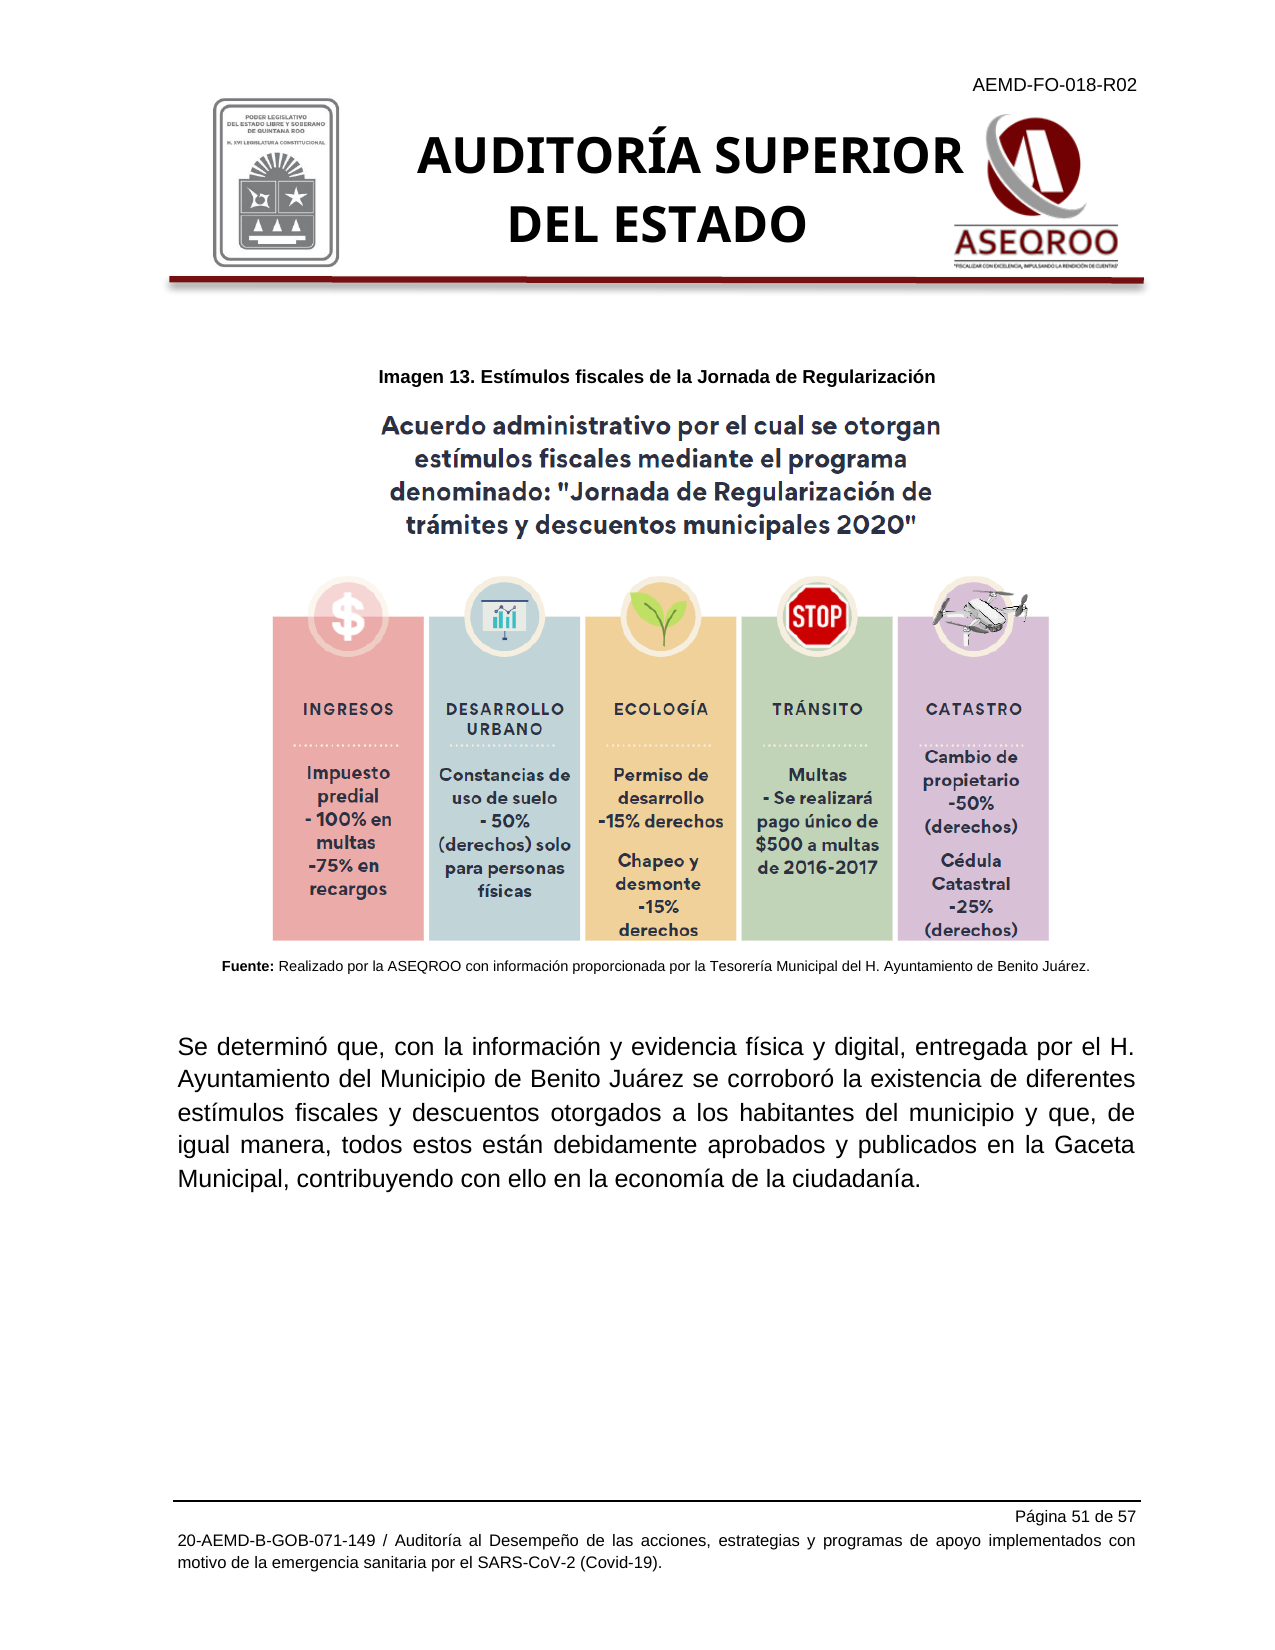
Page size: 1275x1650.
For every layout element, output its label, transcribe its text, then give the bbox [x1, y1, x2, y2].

picture [210, 95, 340, 268]
text Se determinó que, con la información y evidencia física y digital, entregada por el H. Ayuntamiento del Municipio de Benito Juárez se corroboró la existencia de diferentes estímulos fiscales y descuentos otorgados a los habitantes del municipio y que, de igual manera, todos estos están debidamente aprobados y publicados en la Gaceta Municipal, contribuyendo con ello en la economía de la ciudadanía. [177, 1031, 1137, 1192]
picture [236, 390, 1078, 958]
text Imagen 13. Estímulos fiscales de la Jornada de Regularización [177, 366, 1137, 388]
picture [954, 114, 1118, 269]
text Fuente: Realizado por la ASEQROO con información proporcionada por la Tesorería Municipal del H. Ayuntamiento de Benito Juárez. [177, 957, 1137, 974]
